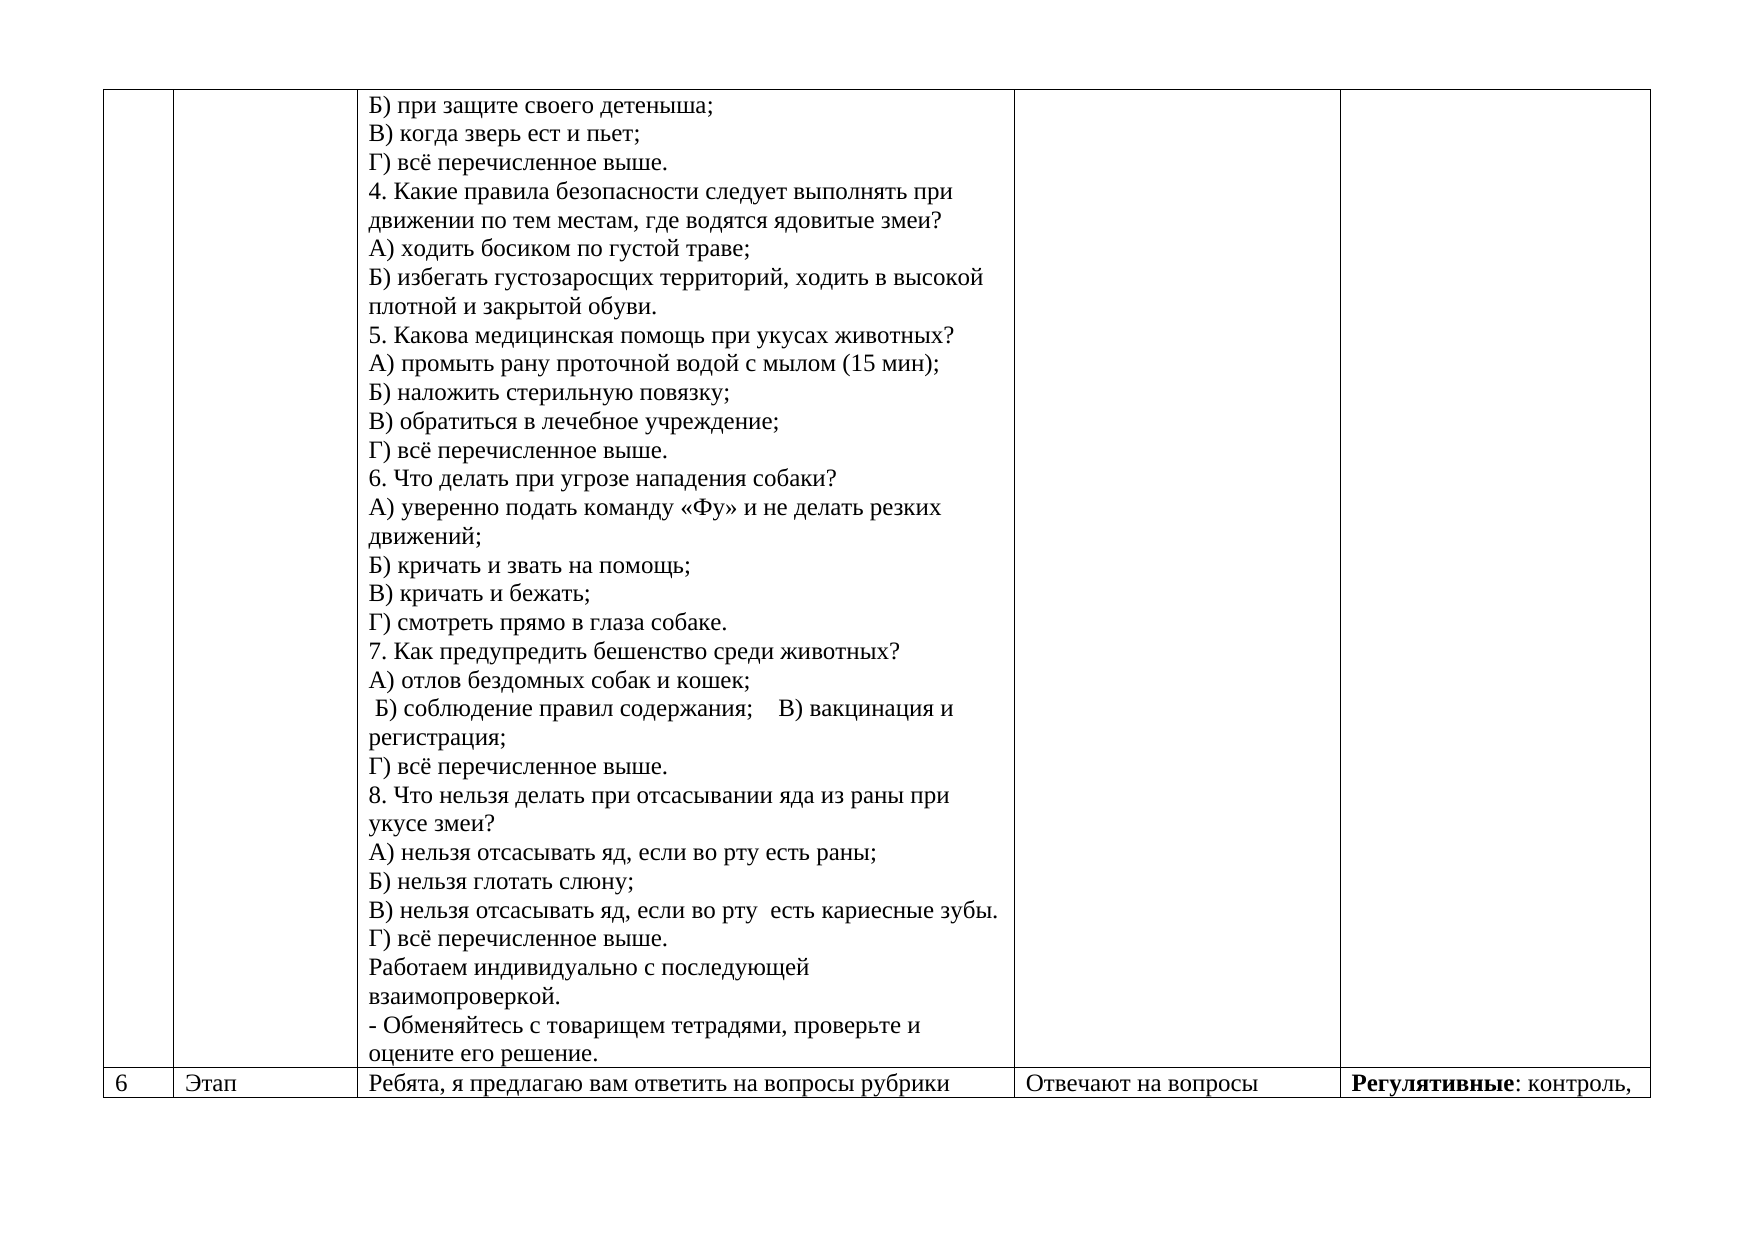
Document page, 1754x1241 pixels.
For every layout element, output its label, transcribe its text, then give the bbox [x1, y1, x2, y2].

table_cell 6 [104, 1068, 173, 1097]
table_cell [174, 90, 357, 1067]
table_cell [174, 1068, 357, 1097]
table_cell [1341, 90, 1650, 1067]
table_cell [358, 90, 1014, 1067]
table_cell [1015, 90, 1340, 1067]
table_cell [1015, 1068, 1340, 1097]
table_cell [358, 1068, 1014, 1097]
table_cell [1341, 1068, 1650, 1097]
table_cell 5 [104, 90, 173, 1067]
